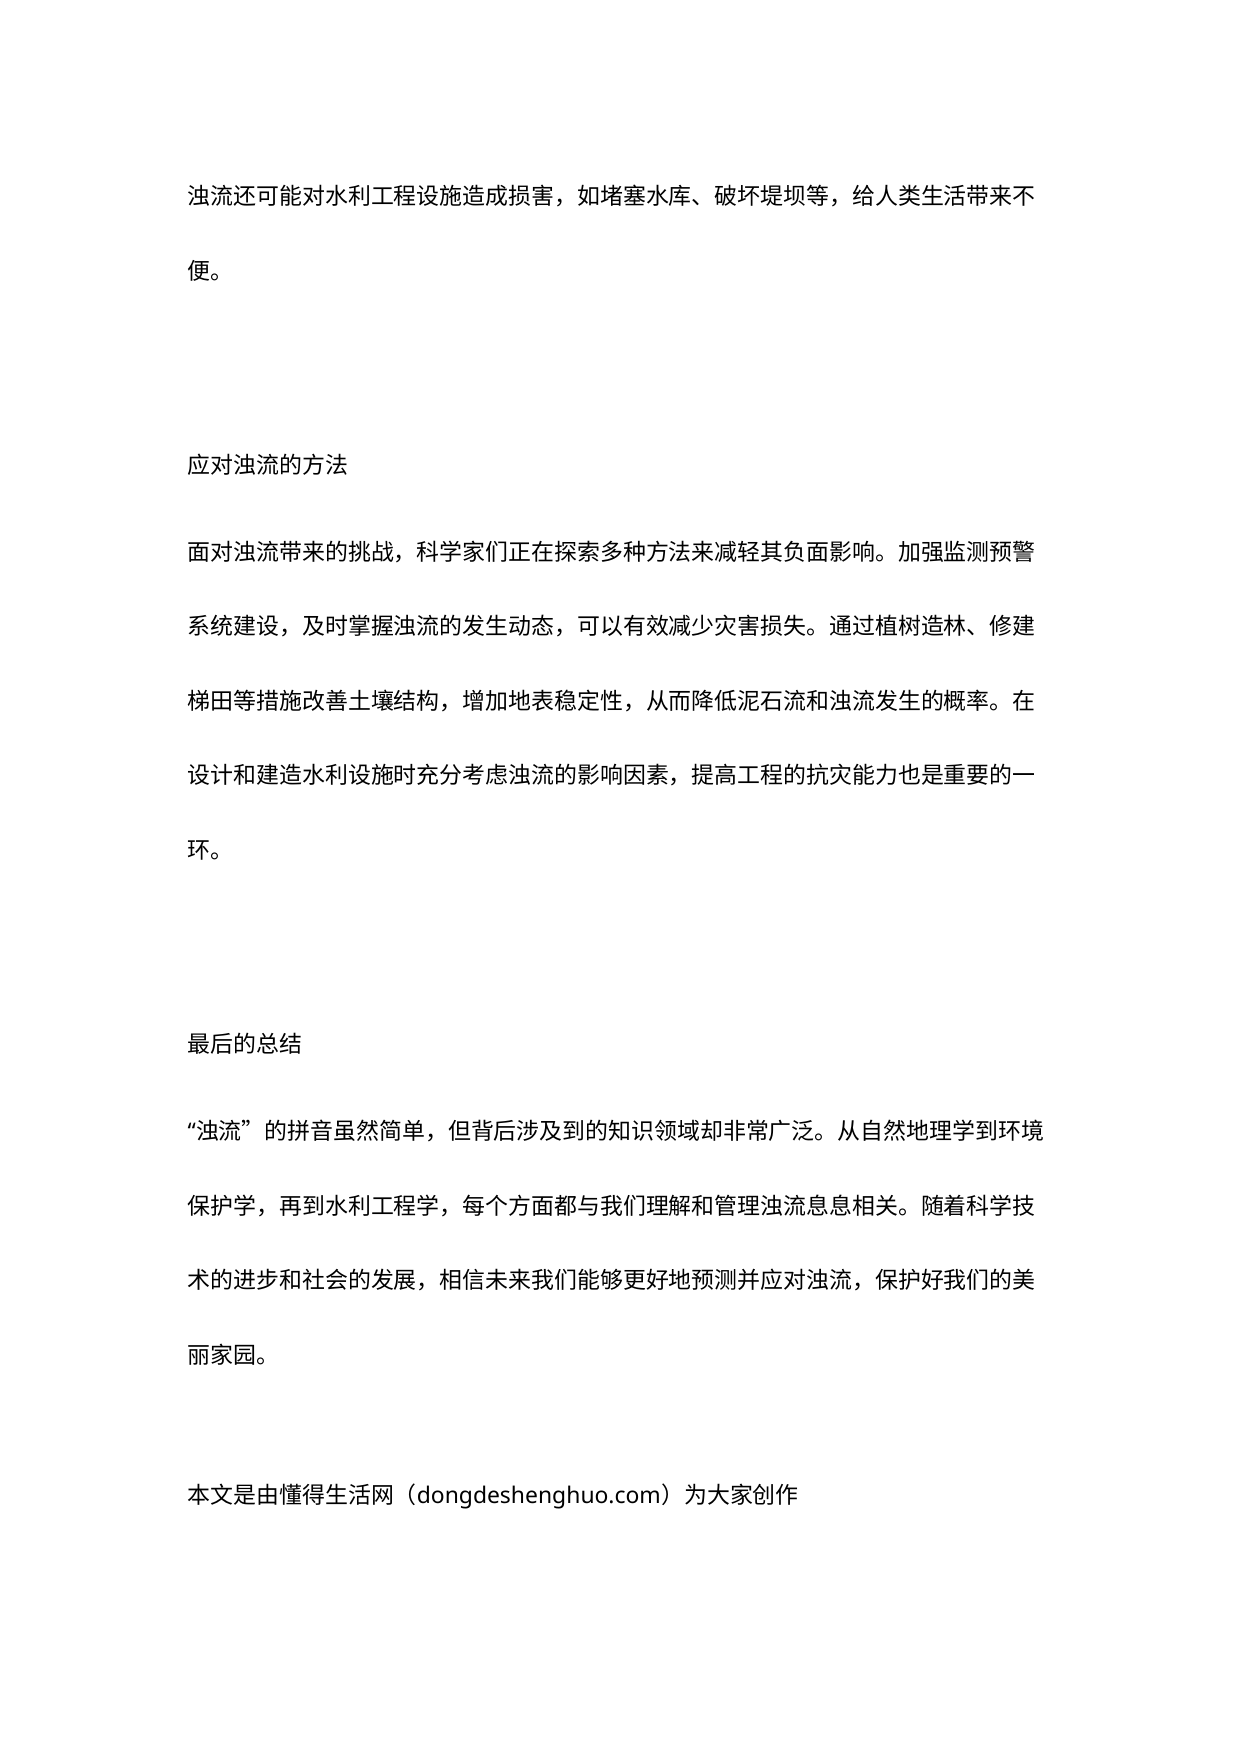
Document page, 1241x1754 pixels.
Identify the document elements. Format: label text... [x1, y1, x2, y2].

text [187, 162, 1053, 302]
text 应对浊流的方法 [187, 431, 1053, 496]
text 本文是由懂得生活网（dongdeshenghuo.com）为大家创作 [187, 1462, 1053, 1527]
text 面对浊流带来的挑战，科学家们正在探索多种方法来减轻其负面影响。加强监测预警系统建设，及时掌握浊流的发生动态，可以有效减少灾害损失。通过植树造林、修建梯田等措施改善土壤结构，增加地表稳定性，从而降低泥石流和浊流发生的概率。在设计和建造水利设施时充分考虑浊流的影响因素，提高工程的抗灾能力也是重要的一环。 [187, 517, 1053, 881]
text “浊流”的拼音虽然简单，但背后涉及到的知识领域却非常广泛。从自然地理学到环境保护学，再到水利工程学，每个方面都与我们理解和管理浊流息息相关。随着科学技术的进步和社会的发展，相信未来我们能够更好地预测并应对浊流，保护好我们的美丽家园。 [187, 1097, 1053, 1386]
text 最后的总结 [187, 1011, 1053, 1076]
